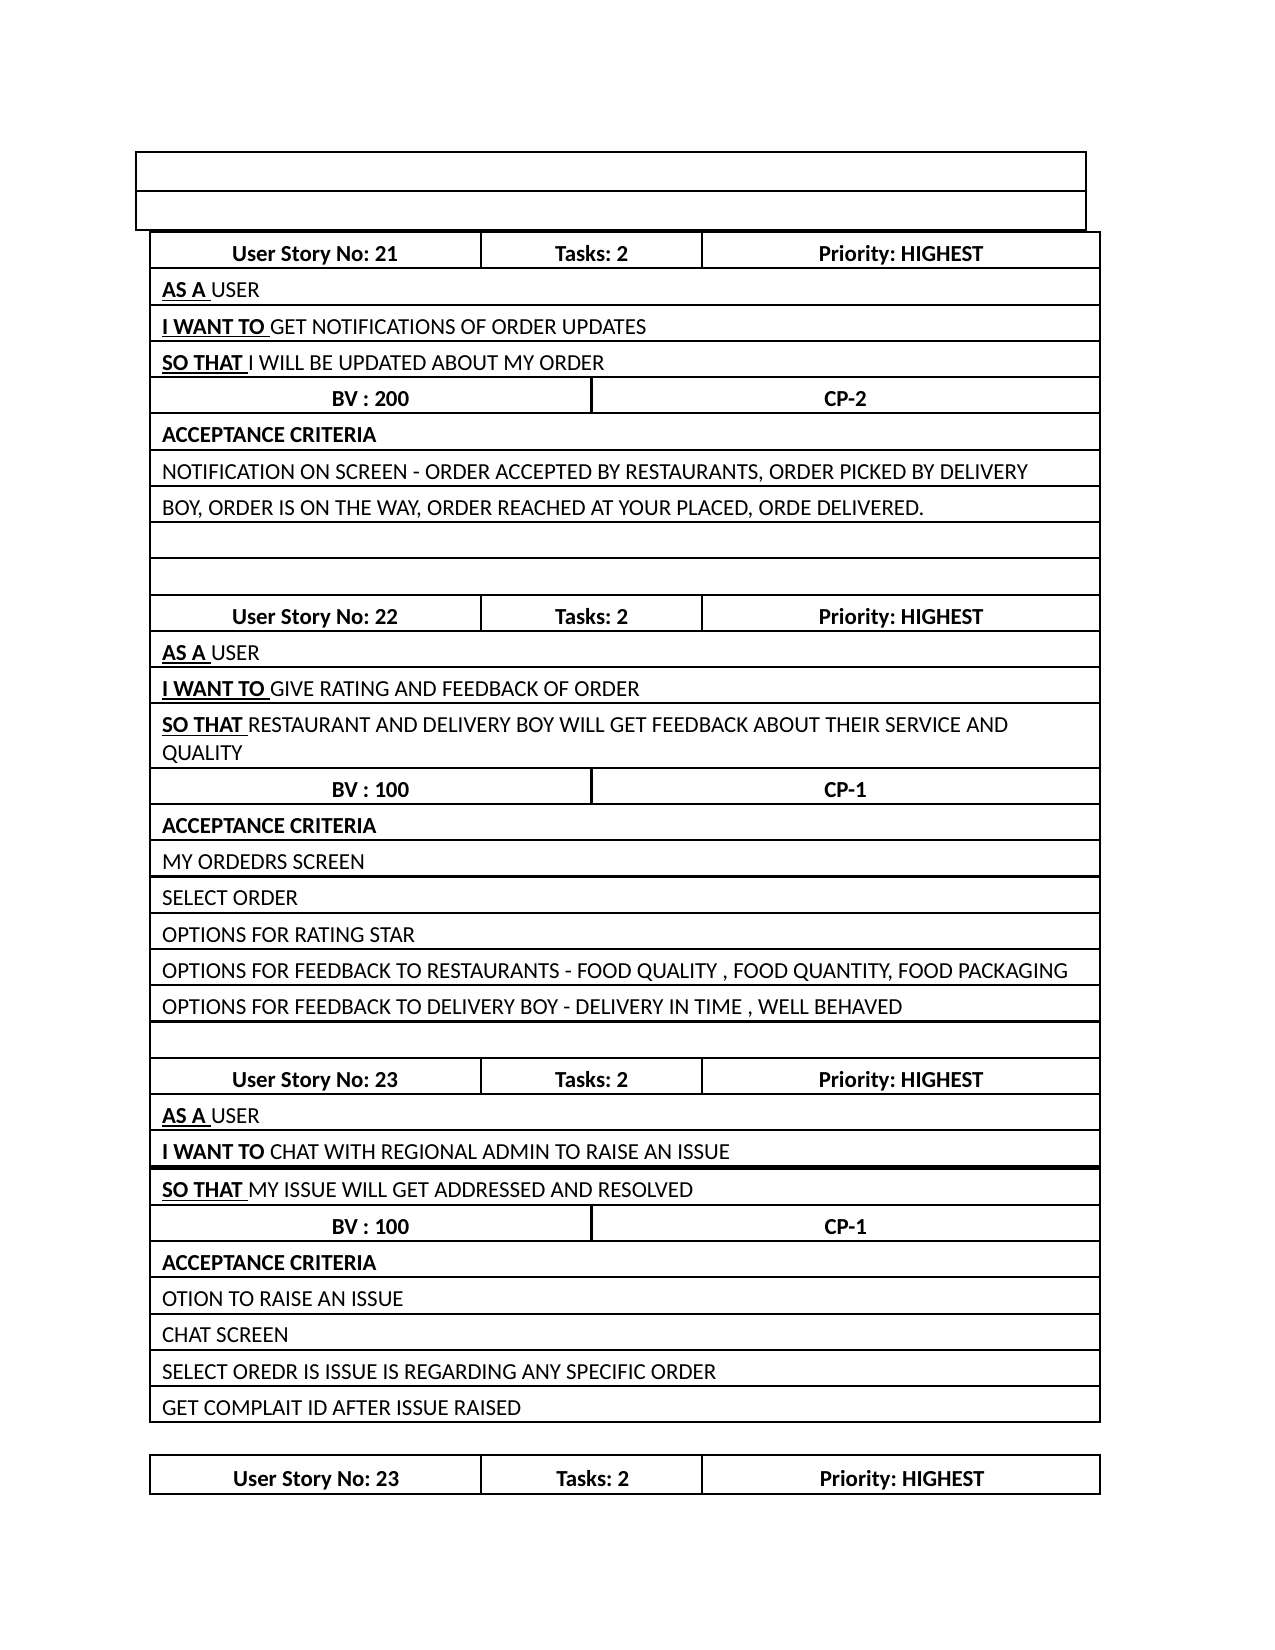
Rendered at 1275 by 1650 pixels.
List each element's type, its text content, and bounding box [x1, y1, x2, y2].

table_cell GET COMPLAIT ID AFTER ISSUE RAISED [151, 1387, 758, 1421]
table_cell SELECT OREDR IS ISSUE IS REGARDING ANY SPECIFIC ORDER [151, 1351, 758, 1385]
table_cell CHAT SCREEN [151, 1315, 758, 1349]
table_cell I WANT TO CHAT WITH REGIONAL ADMIN TO RAISE AN ISSUE [151, 1131, 758, 1165]
table_cell BV : 100 [151, 1206, 590, 1240]
table_cell CP-2 [593, 378, 1099, 412]
table_cell ACCEPTANCE CRITERIA [151, 805, 1099, 839]
table_cell User Story No: 22 [151, 596, 480, 630]
table_cell [759, 1315, 1099, 1349]
table_cell I WANT TO GET NOTIFICATIONS OF ORDER UPDATES [151, 306, 1099, 340]
table_cell CP-1 [759, 1206, 1099, 1240]
table_cell AS A USER [151, 632, 1099, 666]
table_cell [151, 523, 1099, 557]
table_cell Priority: HIGHEST [703, 596, 1099, 630]
table_cell [593, 1206, 758, 1240]
table_cell [759, 1387, 1099, 1421]
table_header User Story No: 21 [151, 233, 480, 267]
table_cell [703, 1059, 758, 1093]
table_cell OPTIONS FOR RATING STAR [151, 914, 1099, 948]
table_cell AS A USER [151, 1095, 758, 1129]
table_cell Priority: HIGHEST [759, 1059, 1099, 1093]
table_cell CP-1 [593, 769, 1099, 803]
table_cell [759, 1351, 1099, 1385]
table_header Tasks: 2 [482, 1456, 701, 1492]
table_cell OPTIONS FOR FEEDBACK TO DELIVERY BOY - DELIVERY IN TIME , WELL BEHAVED [151, 986, 1099, 1020]
table_cell SELECT ORDER [151, 878, 1099, 912]
table_cell I WANT TO GIVE RATING AND FEEDBACK OF ORDER [151, 668, 1099, 702]
table_cell ACCEPTANCE CRITERIA [151, 414, 1099, 448]
table_cell MY ORDEDRS SCREEN [151, 841, 1099, 875]
table_cell AS A USER [151, 269, 1099, 303]
table_cell [151, 1023, 1099, 1057]
table_cell Tasks: 2 [482, 596, 701, 630]
table_cell [151, 559, 1099, 593]
table_cell OPTIONS FOR FEEDBACK TO RESTAURANTS - FOOD QUALITY , FOOD QUANTITY, FOOD PACKAGING [151, 950, 1099, 984]
table_header Priority: HIGHEST [819, 1456, 1099, 1492]
table_cell User Story No: 23 [151, 1059, 480, 1093]
table_cell SO THAT RESTAURANT AND DELIVERY BOY WILL GET FEEDBACK ABOUT THEIR SERVICE AND QUALITY [151, 704, 1099, 767]
table_cell NOTIFICATION ON SCREEN - ORDER ACCEPTED BY RESTAURANTS, ORDER PICKED BY DELIVERY [151, 451, 1099, 485]
table_cell Tasks: 2 [482, 1059, 701, 1093]
table_cell BV : 100 [151, 769, 590, 803]
table_header Tasks: 2 [482, 233, 701, 267]
table_cell BOY, ORDER IS ON THE WAY, ORDER REACHED AT YOUR PLACED, ORDE DELIVERED. [151, 487, 1099, 521]
table_cell [759, 1278, 1099, 1312]
table_header User Story No: 23 [151, 1456, 480, 1492]
table_cell [759, 1242, 1099, 1276]
table_cell [759, 1095, 1099, 1129]
table_cell SO THAT I WILL BE UPDATED ABOUT MY ORDER [151, 342, 1099, 376]
table_cell [759, 1170, 1099, 1204]
table_cell ACCEPTANCE CRITERIA [151, 1242, 758, 1276]
table_cell BV : 200 [151, 378, 590, 412]
table_cell SO THAT MY ISSUE WILL GET ADDRESSED AND RESOLVED [151, 1170, 758, 1204]
table_header [703, 1456, 818, 1492]
table_cell [759, 1131, 1099, 1165]
table_header Priority: HIGHEST [703, 233, 1099, 267]
table_cell OTION TO RAISE AN ISSUE [151, 1278, 758, 1312]
